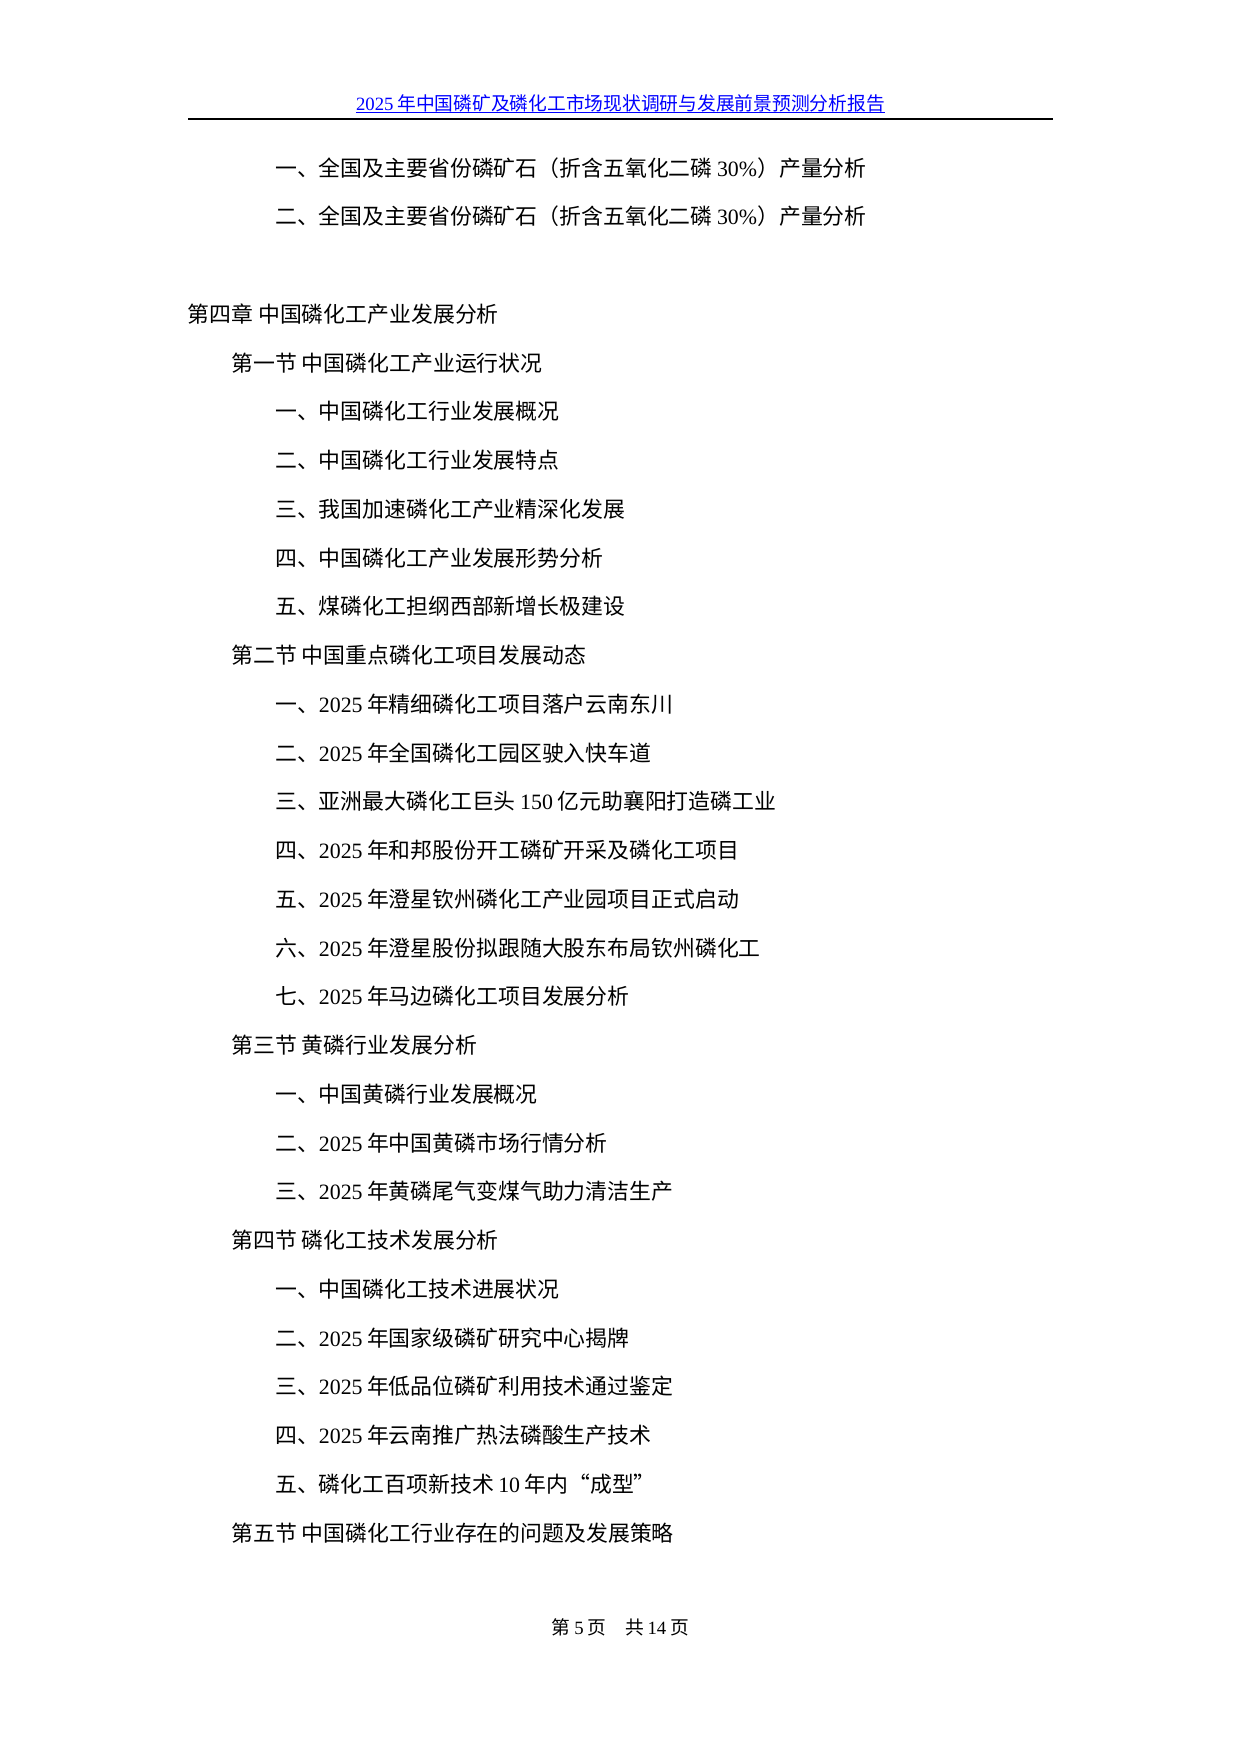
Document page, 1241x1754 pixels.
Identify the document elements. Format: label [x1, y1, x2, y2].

text [187, 150, 1053, 1548]
